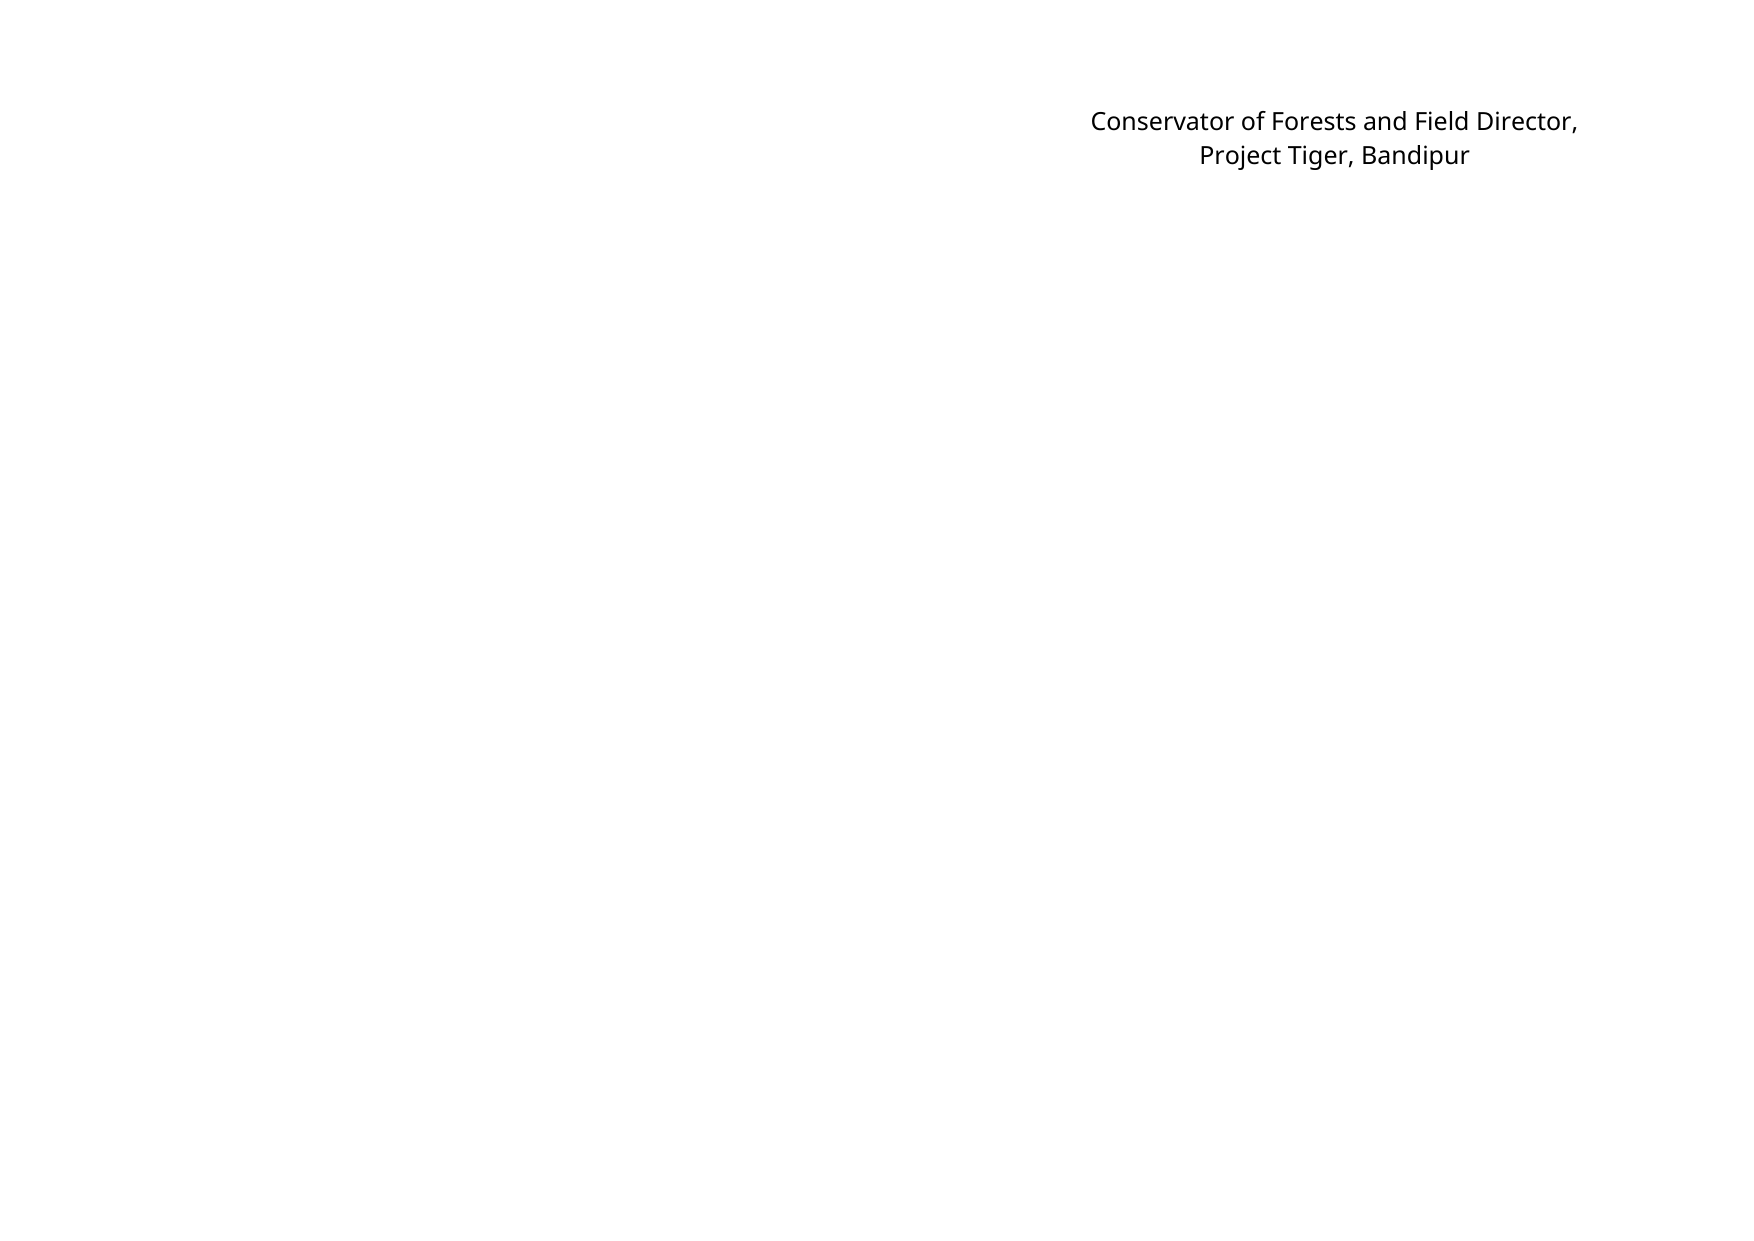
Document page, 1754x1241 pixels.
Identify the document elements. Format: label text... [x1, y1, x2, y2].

text Project Tiger, Bandipur [1035, 137, 1634, 172]
text Conservator of Forests and Field Director, [1035, 103, 1634, 137]
